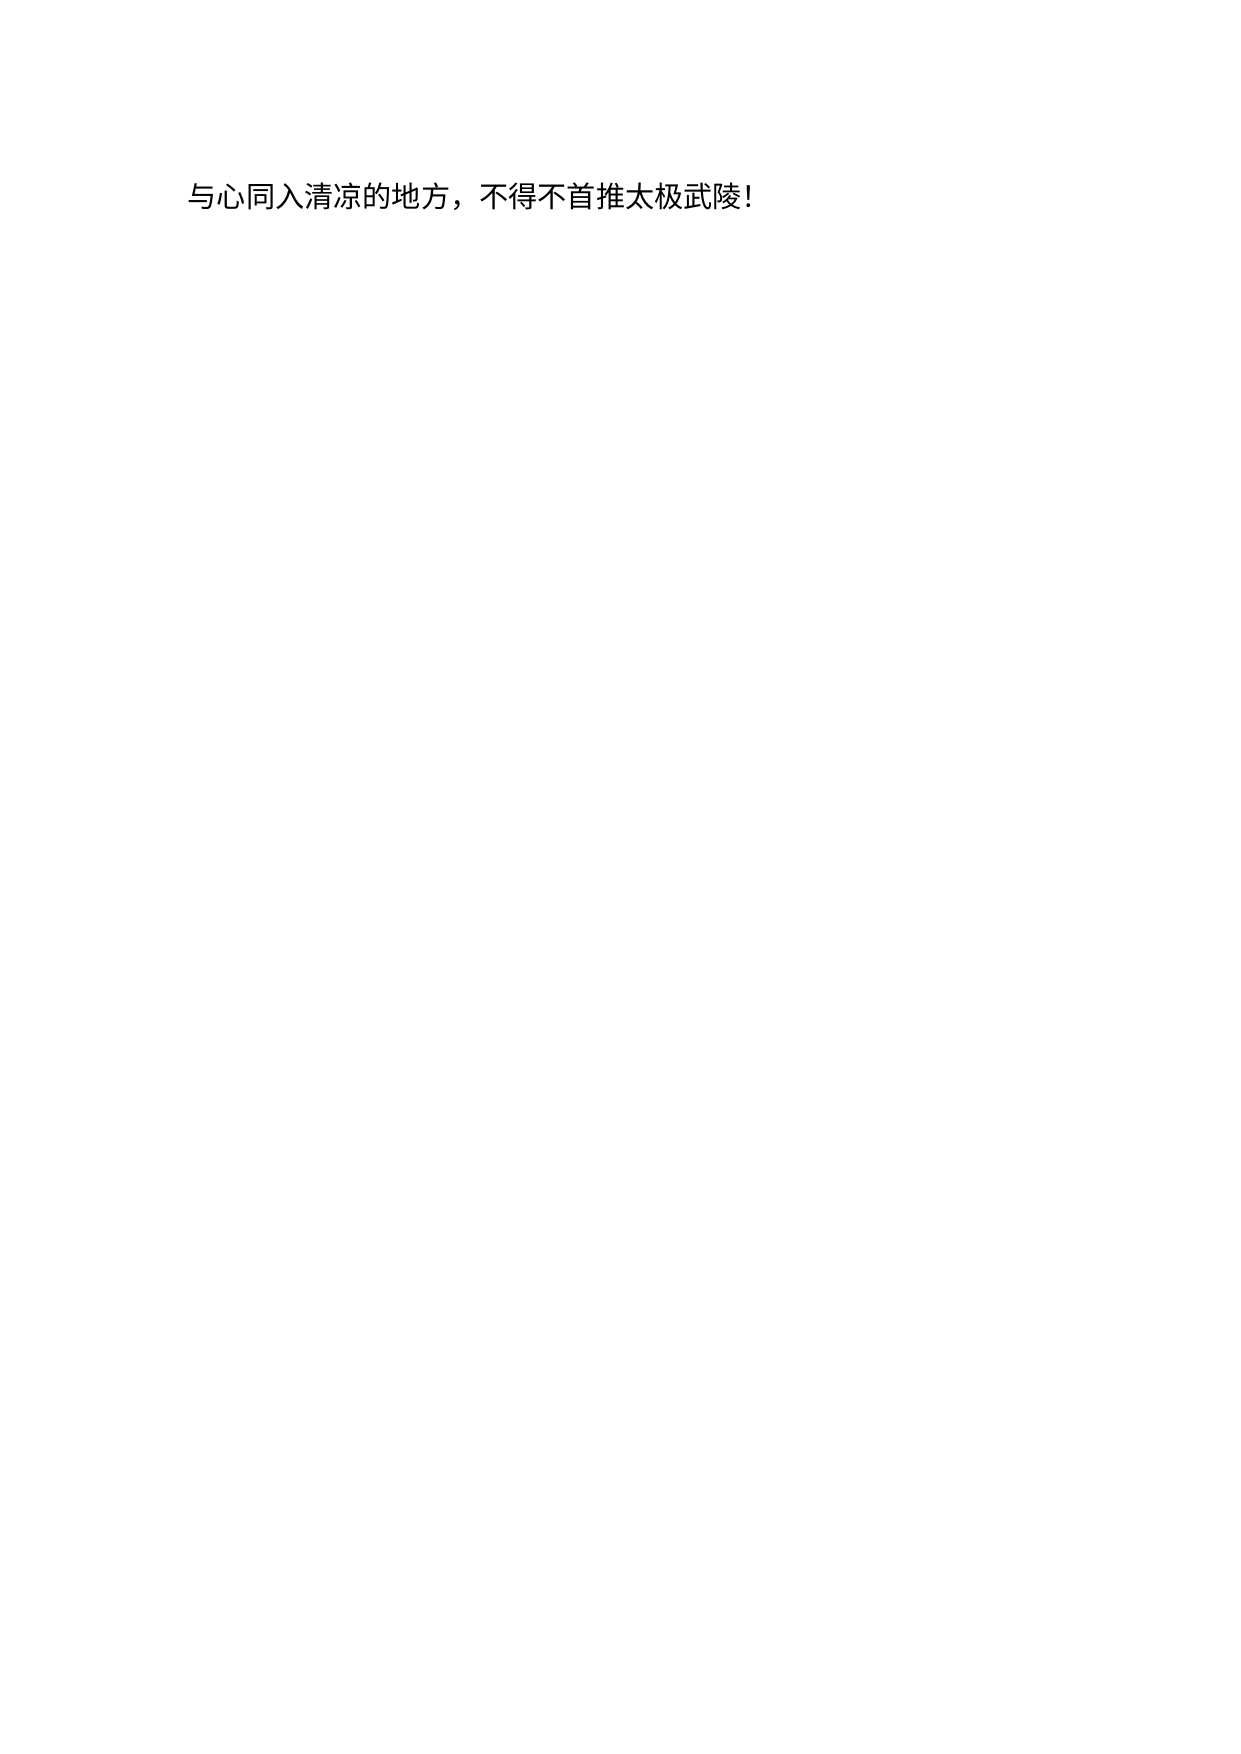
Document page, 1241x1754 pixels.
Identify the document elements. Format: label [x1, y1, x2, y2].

text [187, 162, 1053, 227]
